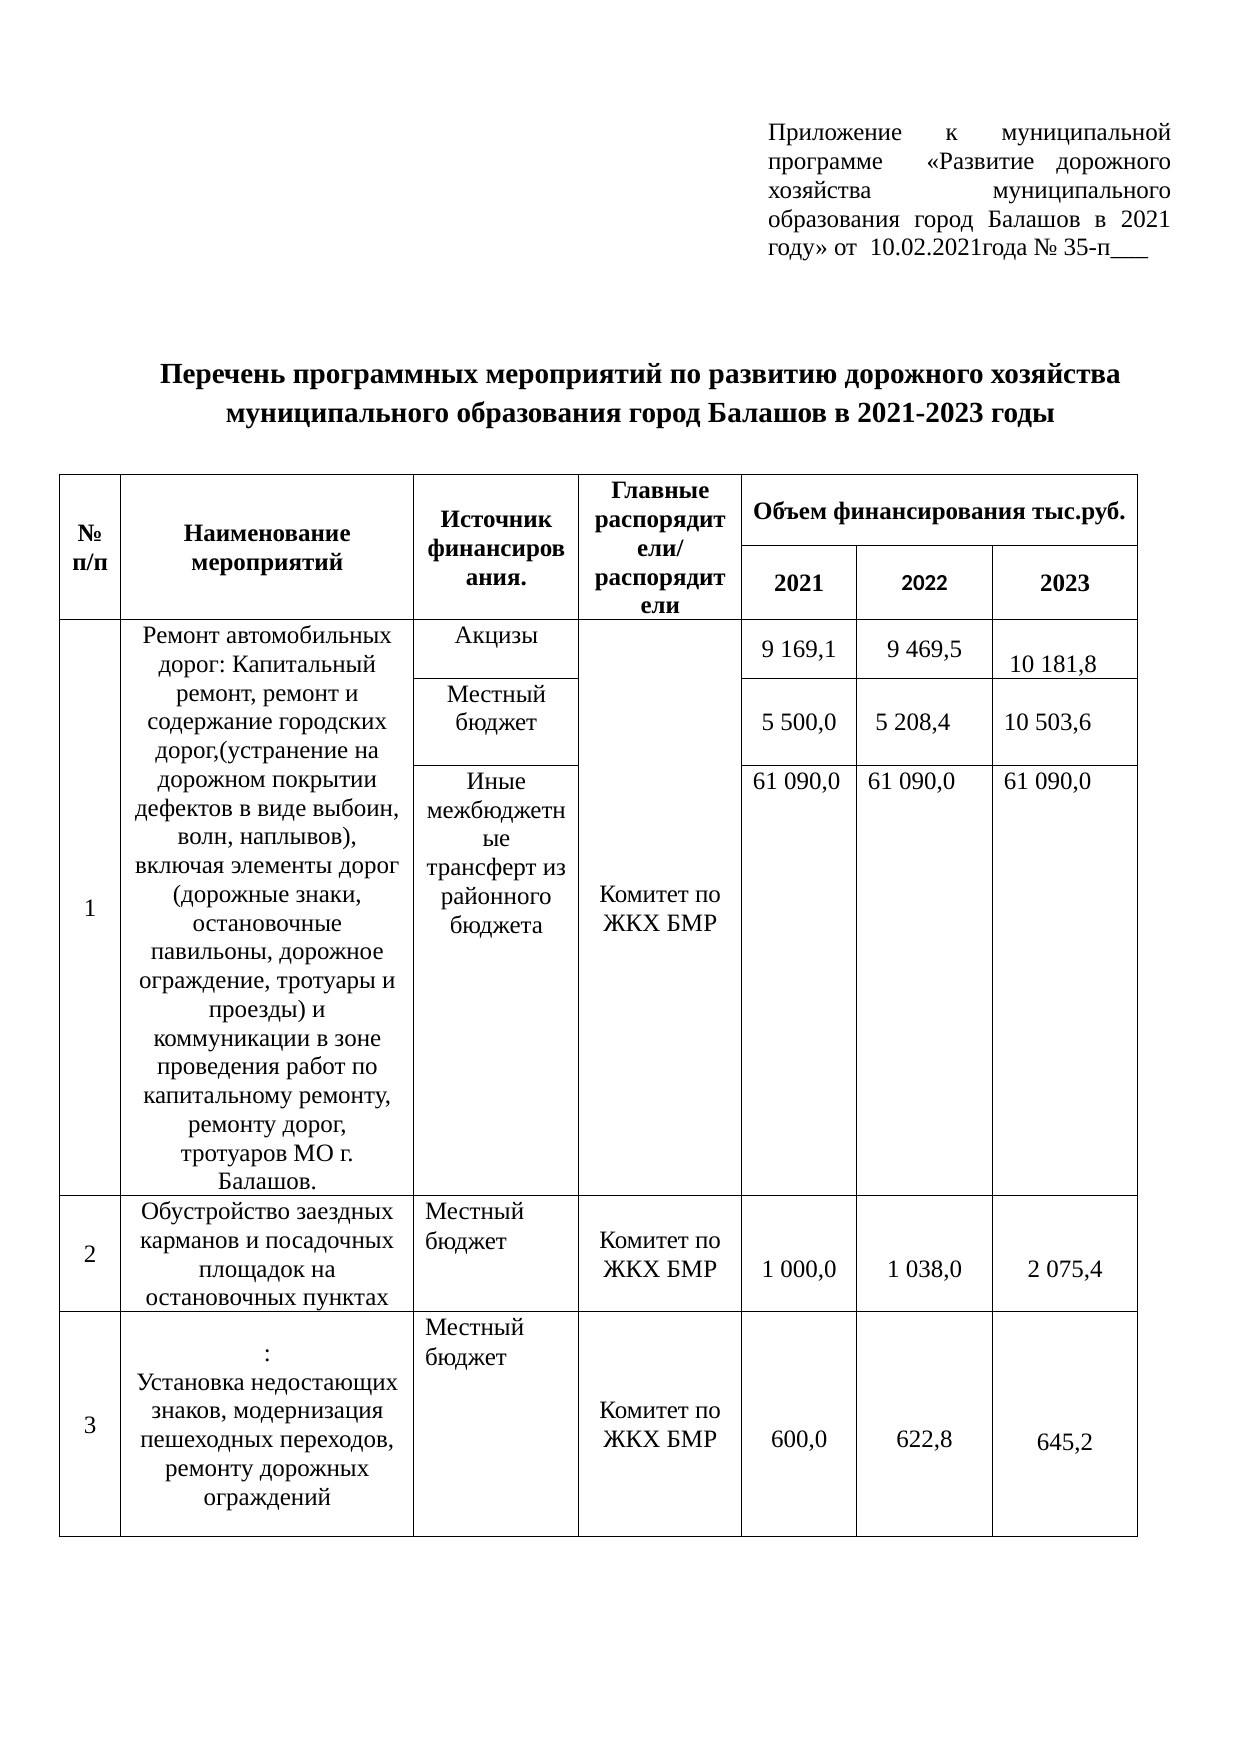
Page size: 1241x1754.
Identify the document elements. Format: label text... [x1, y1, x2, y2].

table_cell 9 169,1 [742, 620, 856, 678]
table_cell : Установка недостающих знаков, модернизация пешеходных переходов, ремонту дорожных ограждений [121, 1312, 413, 1536]
table_header Главные распорядители/ распорядители [579, 475, 741, 619]
table_cell 10 503,6 [993, 679, 1137, 765]
table_cell 2022 [857, 546, 992, 619]
table_cell 61 090,0 [993, 766, 1137, 1195]
table_cell 2021 [742, 546, 856, 619]
table_cell 5 500,0 [742, 679, 856, 765]
table_cell 1 038,0 [857, 1196, 992, 1311]
text Приложение к муниципальной программе «Развитие дорожного хозяйства муниципального образования город Балашов в 2021 году» от 10.02.2021года № 35-п___ [768, 117, 1171, 261]
table_cell 2023 [993, 546, 1137, 619]
table_cell 9 469,5 [857, 620, 992, 678]
table_cell 2 [60, 1196, 120, 1311]
table_cell Ремонт автомобильных дорог: Капитальный ремонт, ремонт и содержание городских дорог,(устранение на дорожном покрытии дефектов в виде выбоин, волн, наплывов), включая элементы дорог (дорожные знаки, остановочные павильоны, дорожное ограждение, тротуары и проезды) и коммуникации в зоне проведения работ по капитальному ремонту, ремонту дорог, тротуаров МО г. Балашов. [121, 620, 413, 1195]
table_header Наименование мероприятий [121, 475, 413, 619]
table_cell 3 [60, 1312, 120, 1536]
table_cell 5 208,4 [857, 679, 992, 765]
table_cell 61 090,0 [742, 766, 856, 1195]
table_cell 645,2 [993, 1312, 1137, 1536]
table_cell Акцизы [414, 620, 578, 678]
table_cell Обустройство заездных карманов и посадочных площадок на остановочных пунктах [121, 1196, 413, 1311]
table_cell 61 090,0 [857, 766, 992, 1195]
table_cell Местный бюджет [414, 679, 578, 765]
table_cell Местный бюджет [414, 1312, 578, 1536]
table_cell Иные межбюджетные трансферт из районного бюджета [414, 766, 578, 1195]
text Перечень программных мероприятий по развитию дорожного хозяйства муниципального образования город Балашов в 2021-2023 годы [118, 356, 1162, 428]
table_cell 1 [60, 620, 120, 1195]
table_cell 1 000,0 [742, 1196, 856, 1311]
table_header Источник финансирования. [414, 475, 578, 619]
table_cell 622,8 [857, 1312, 992, 1536]
table_header Объем финансирования тыс.руб. [742, 475, 1137, 545]
table_cell Комитет по ЖКХ БМР [579, 1196, 741, 1311]
table_cell 10 181,8 [993, 620, 1137, 678]
table_cell 600,0 [742, 1312, 856, 1536]
table_cell Комитет по ЖКХ БМР [579, 1312, 741, 1536]
table_cell Местный бюджет [414, 1196, 578, 1311]
table_cell Комитет по ЖКХ БМР [579, 620, 741, 1195]
table_cell 2 075,4 [993, 1196, 1137, 1311]
table_header № п/п [60, 475, 120, 619]
